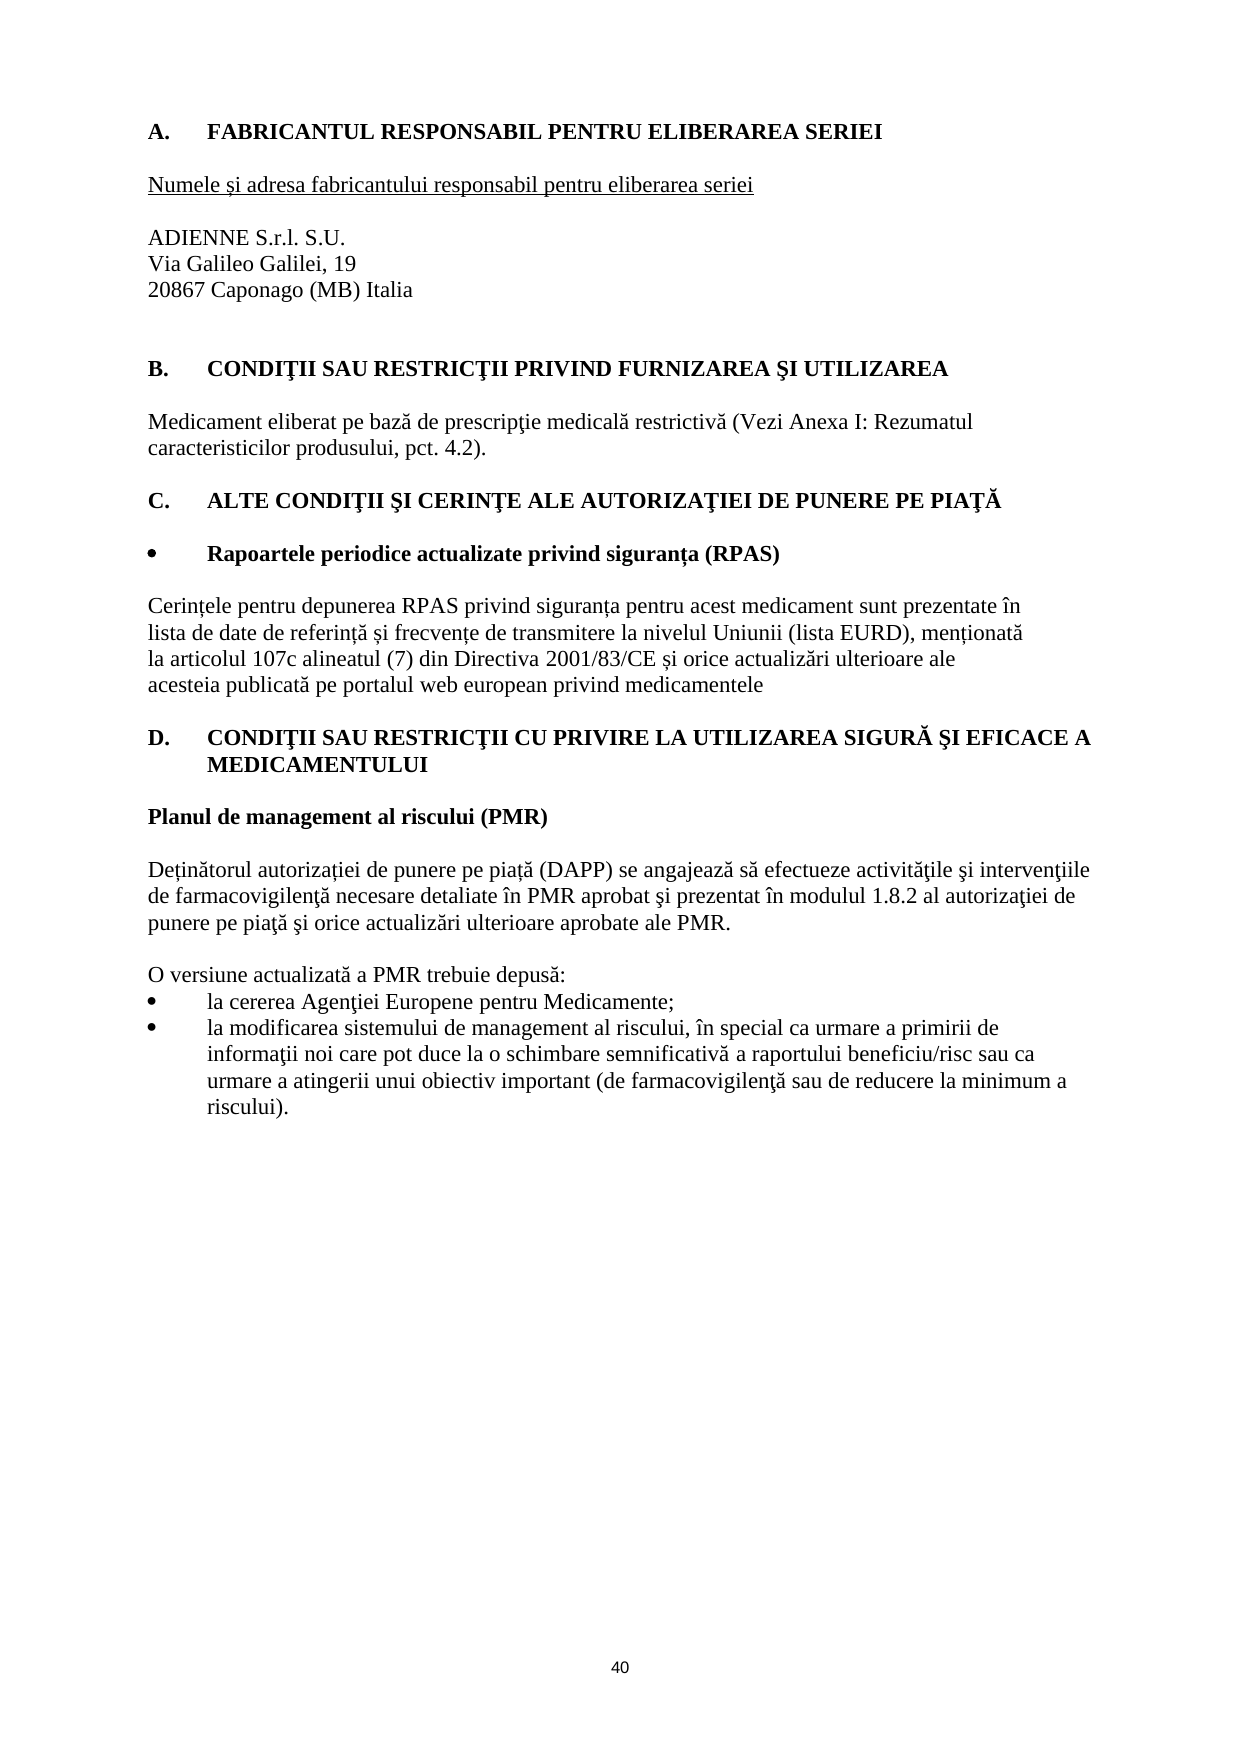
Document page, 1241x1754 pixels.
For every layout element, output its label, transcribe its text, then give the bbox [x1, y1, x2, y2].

text Via Galileo Galilei, 19 [148, 250, 1092, 276]
text ADIENNE S.r.l. S.U. [148, 223, 1092, 250]
text D. CONDIŢII SAU RESTRICŢII CU PRIVIRE LA UTILIZAREA SIGURĂ ŞI EFICACE A MEDICAMENTULUI [148, 724, 1092, 777]
text Deținătorul autorizației de punere pe piață (DAPP) se angajează să efectueze activităţile şi intervenţiile de farmacovigilenţă necesare detaliate în PMR aprobat şi prezentat în modulul 1.8.2 al autorizaţiei de punere pe piaţă şi orice actualizări ulterioare aprobate ale PMR. [148, 856, 1092, 935]
text Cerințele pentru depunerea RPAS privind siguranța pentru acest medicament sunt prezentate în lista de date de referință și frecvențe de transmitere la nivelul Uniunii (lista EURD), menționată la articolul 107c alineatul (7) din Directiva 2001/83/CE și orice actualizări ulterioare ale acesteia publicată pe portalul web european privind medicamentele [148, 592, 1033, 698]
text B. CONDIŢII SAU RESTRICŢII PRIVIND FURNIZAREA ŞI UTILIZAREA [148, 355, 1092, 382]
list la modificarea sistemului de management al riscului, în special ca urmare a primirii de informaţii noi care pot duce la o schimbare semnificativă a raportului beneficiu/risc sau ca urmare a atingerii unui obiectiv important (de farmacovigilenţă sau de reducere la minimum a riscului). [148, 1014, 1092, 1119]
text 20867 Caponago (MB) Italia [148, 276, 1092, 303]
list Medicament eliberat pe bază de prescripţie medicală restrictivă (Vezi Anexa I: Rezumatul caracteristicilor produsului, pct. 4.2). [148, 408, 1092, 461]
text A. FABRICANTUL RESPONSABIL PENTRU ELIBERAREA SERIEI [148, 118, 1092, 144]
list Rapoartele periodice actualizate privind siguranța (RPAS) [148, 540, 1093, 566]
text Numele și adresa fabricantului responsabil pentru eliberarea seriei [148, 171, 1092, 197]
text C. ALTE CONDIŢII ŞI CERINŢE ALE AUTORIZAŢIEI DE PUNERE PE PIAŢĂ [148, 487, 1092, 513]
text O versiune actualizată a PMR trebuie depusă: [148, 961, 1092, 988]
list la cererea Agenţiei Europene pentru Medicamente; [148, 988, 1092, 1014]
text Planul de management al riscului (PMR) [148, 803, 1092, 830]
